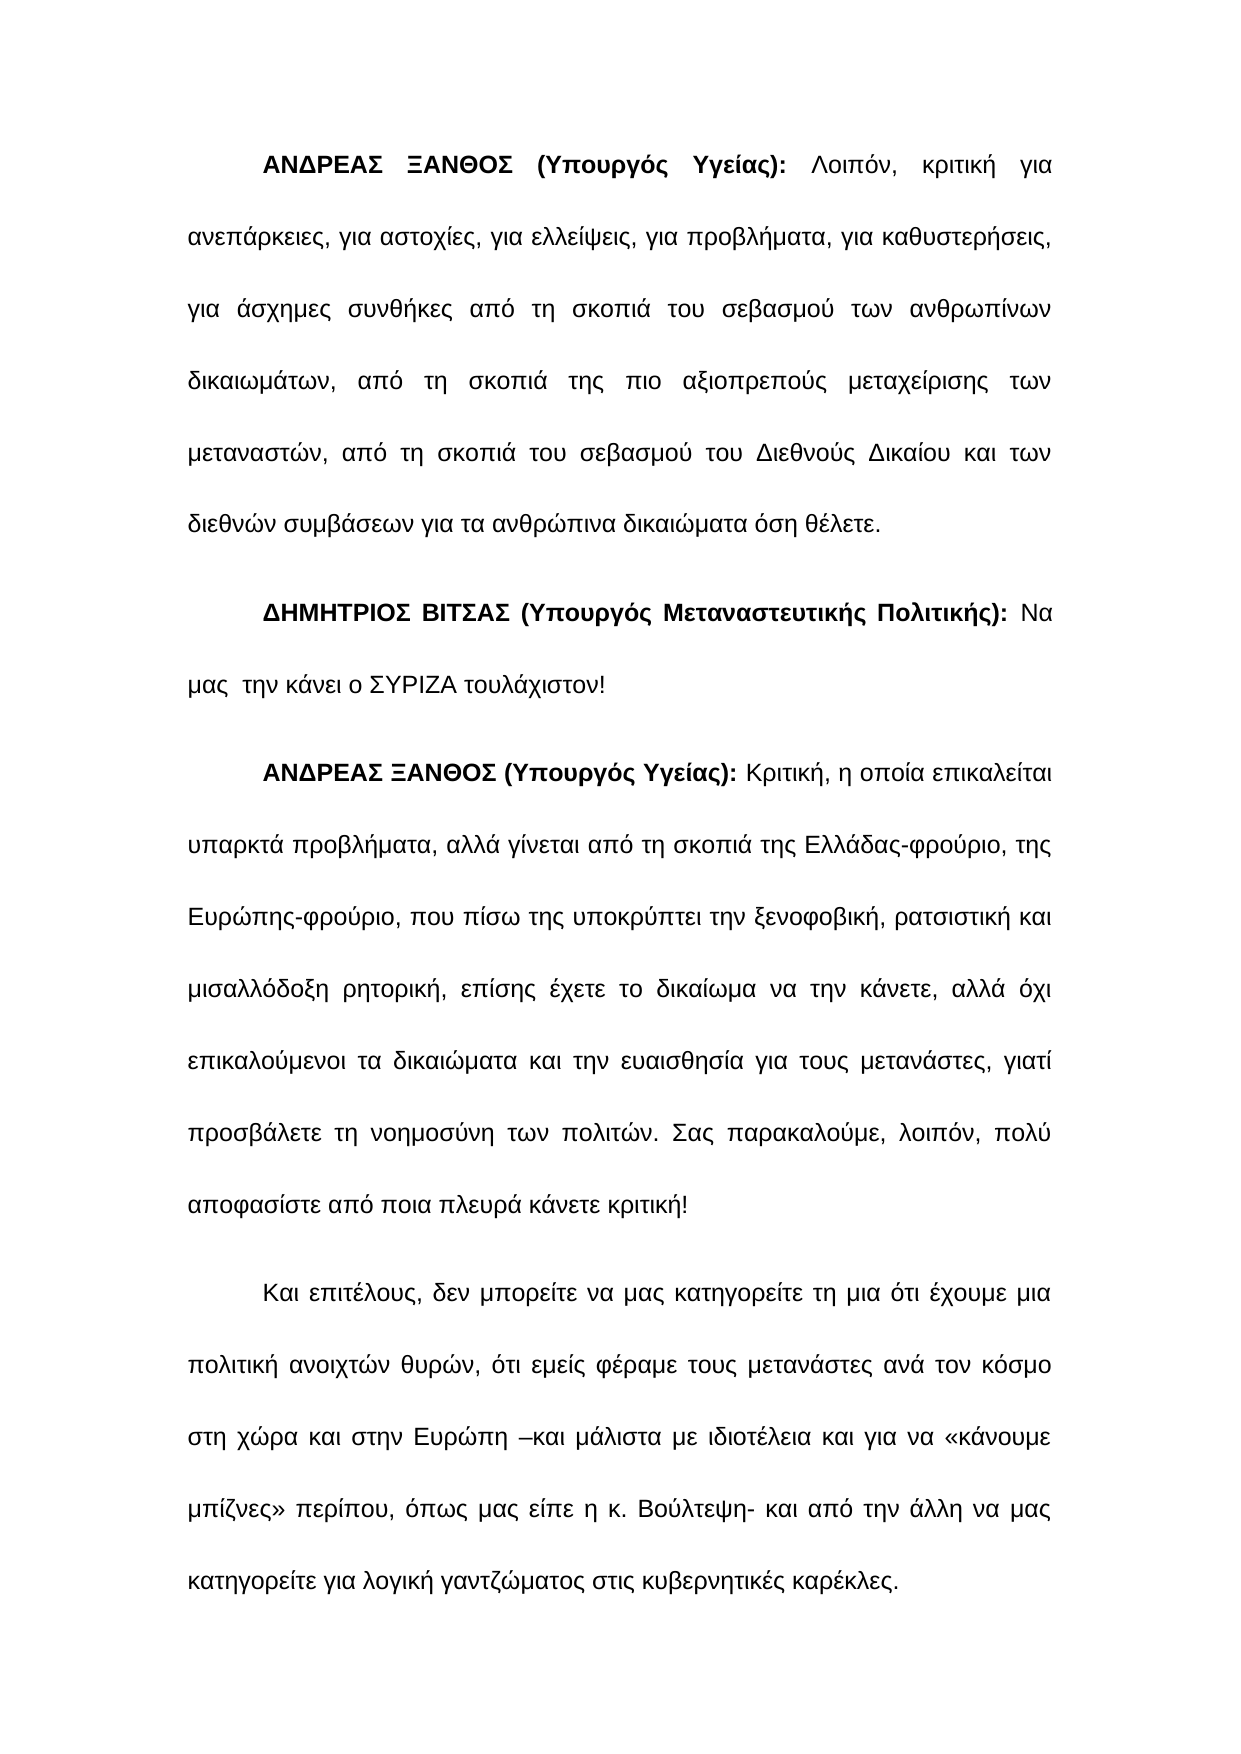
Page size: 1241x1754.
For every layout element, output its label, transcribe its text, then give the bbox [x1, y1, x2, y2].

text Και επιτέλους, δεν μπορείτε να μας κατηγορείτε τη μια ότι έχουμε μια πολιτική ανοιχτών θυρών, ότι εμείς φέραμε τους μετανάστες ανά τον κόσμο στη χώρα και στην Ευρώπη –και μάλιστα με ιδιοτέλεια και για να «κάνουμε μπίζνες» περίπου, όπως μας είπε η κ. Βούλτεψη- και από την άλλη να μας κατηγορείτε για λογική γαντζώματος στις κυβερνητικές καρέκλες. [187, 1278, 1053, 1594]
text ΔΗΜΗΤΡΙΟΣ ΒΙΤΣΑΣ (Υπουργός Μεταναστευτικής Πολιτικής): Να μας την κάνει ο ΣΥΡΙΖΑ τουλάχιστον! [187, 598, 1053, 698]
text ΑΝΔΡΕΑΣ ΞΑΝΘΟΣ (Υπουργός Υγείας): Κριτική, η οποία επικαλείται υπαρκτά προβλήματα, αλλά γίνεται από τη σκοπιά της Ελλάδας-φρούριο, της Ευρώπης-φρούριο, που πίσω της υποκρύπτει την ξενοφοβική, ρατσιστική και μισαλλόδοξη ρητορική, επίσης έχετε το δικαίωμα να την κάνετε, αλλά όχι επικαλούμενοι τα δικαιώματα και την ευαισθησία για τους μετανάστες, γιατί προσβάλετε τη νοημοσύνη των πολιτών. Σας παρακαλούμε, λοιπόν, πολύ αποφασίστε από ποια πλευρά κάνετε κριτική! [187, 758, 1053, 1218]
text ΑΝΔΡΕΑΣ ΞΑΝΘΟΣ (Υπουργός Υγείας): Λοιπόν, κριτική για ανεπάρκειες, για αστοχίες, για ελλείψεις, για προβλήματα, για καθυστερήσεις, για άσχημες συνθήκες από τη σκοπιά του σεβασμού των ανθρωπίνων δικαιωμάτων, από τη σκοπιά της πιο αξιοπρεπούς μεταχείρισης των μεταναστών, από τη σκοπιά του σεβασμού του Διεθνούς Δικαίου και των διεθνών συμβάσεων για τα ανθρώπινα δικαιώματα όση θέλετε. [187, 150, 1053, 538]
